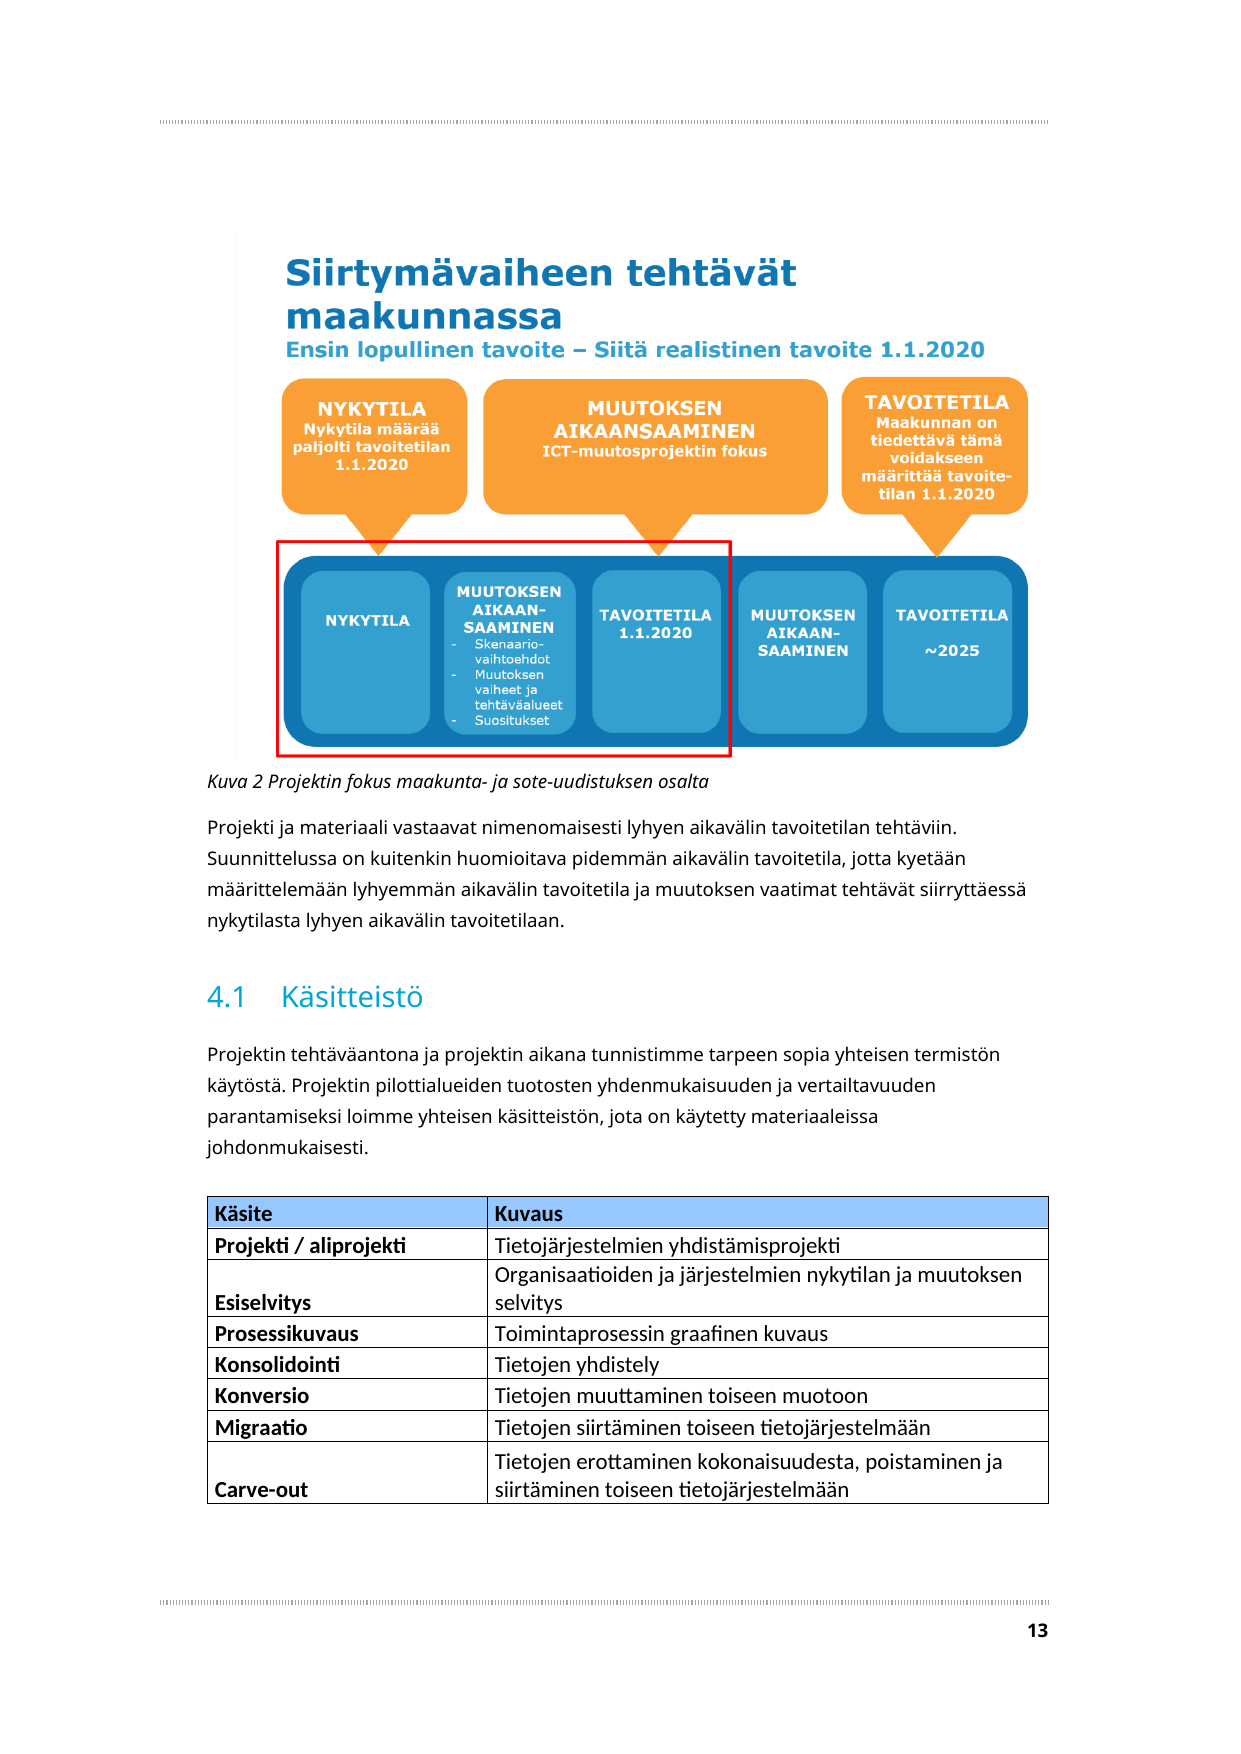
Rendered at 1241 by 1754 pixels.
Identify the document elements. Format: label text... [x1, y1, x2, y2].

table_cell Konversio [208, 1379, 487, 1409]
table_cell Carve-out [208, 1442, 487, 1503]
table_cell Prosessikuvaus [208, 1317, 487, 1347]
table_cell Esiselvitys [208, 1260, 487, 1316]
table_cell Migraatio [208, 1411, 487, 1441]
table_header Käsite [208, 1197, 487, 1227]
table_cell Tietojen yhdistely [488, 1348, 1048, 1378]
table_header Kuvaus [488, 1197, 1048, 1227]
table_cell Tietojen erottaminen kokonaisuudesta, poistaminen ja siirtäminen toiseen tietojärjestelmään [488, 1442, 1048, 1503]
table_cell Tietojen siirtäminen toiseen tietojärjestelmään [488, 1411, 1048, 1441]
table_cell Organisaatioiden ja järjestelmien nykytilan ja muutoksen selvitys [488, 1260, 1048, 1316]
table_cell Konsolidointi [208, 1348, 487, 1378]
text Projekti ja materiaali vastaavat nimenomaisesti lyhyen aikavälin tavoitetilan tehtäviin. Suunnittelussa on kuitenkin huomioitava pidemmän aikavälin tavoitetila, jotta kyetään määrittelemään lyhyemmän aikavälin tavoitetila ja muutoksen vaatimat tehtävät siirryttäessä nykytilasta lyhyen aikavälin tavoitetilaan. [207, 814, 1033, 933]
table_cell Projekti / aliprojekti [208, 1229, 487, 1259]
table_cell Tietojen muuttaminen toiseen muotoon [488, 1379, 1048, 1409]
subtitle Käsitteistö [207, 976, 1033, 1016]
text Projektin tehtäväantona ja projektin aikana tunnistimme tarpeen sopia yhteisen termistön käytöstä. Projektin pilottialueiden tuotosten yhdenmukaisuuden ja vertailtavuuden parantamiseksi loimme yhteisen käsitteistön, jota on käytetty materiaaleissa johdonmukaisesti. [207, 1041, 1033, 1160]
picture [236, 236, 1061, 763]
text Kuva 2 Projektin fokus maakunta- ja sote-uudistuksen osalta [207, 768, 1033, 793]
table_cell Tietojärjestelmien yhdistämisprojekti [488, 1229, 1048, 1259]
table_cell Toimintaprosessin graafinen kuvaus [488, 1317, 1048, 1347]
